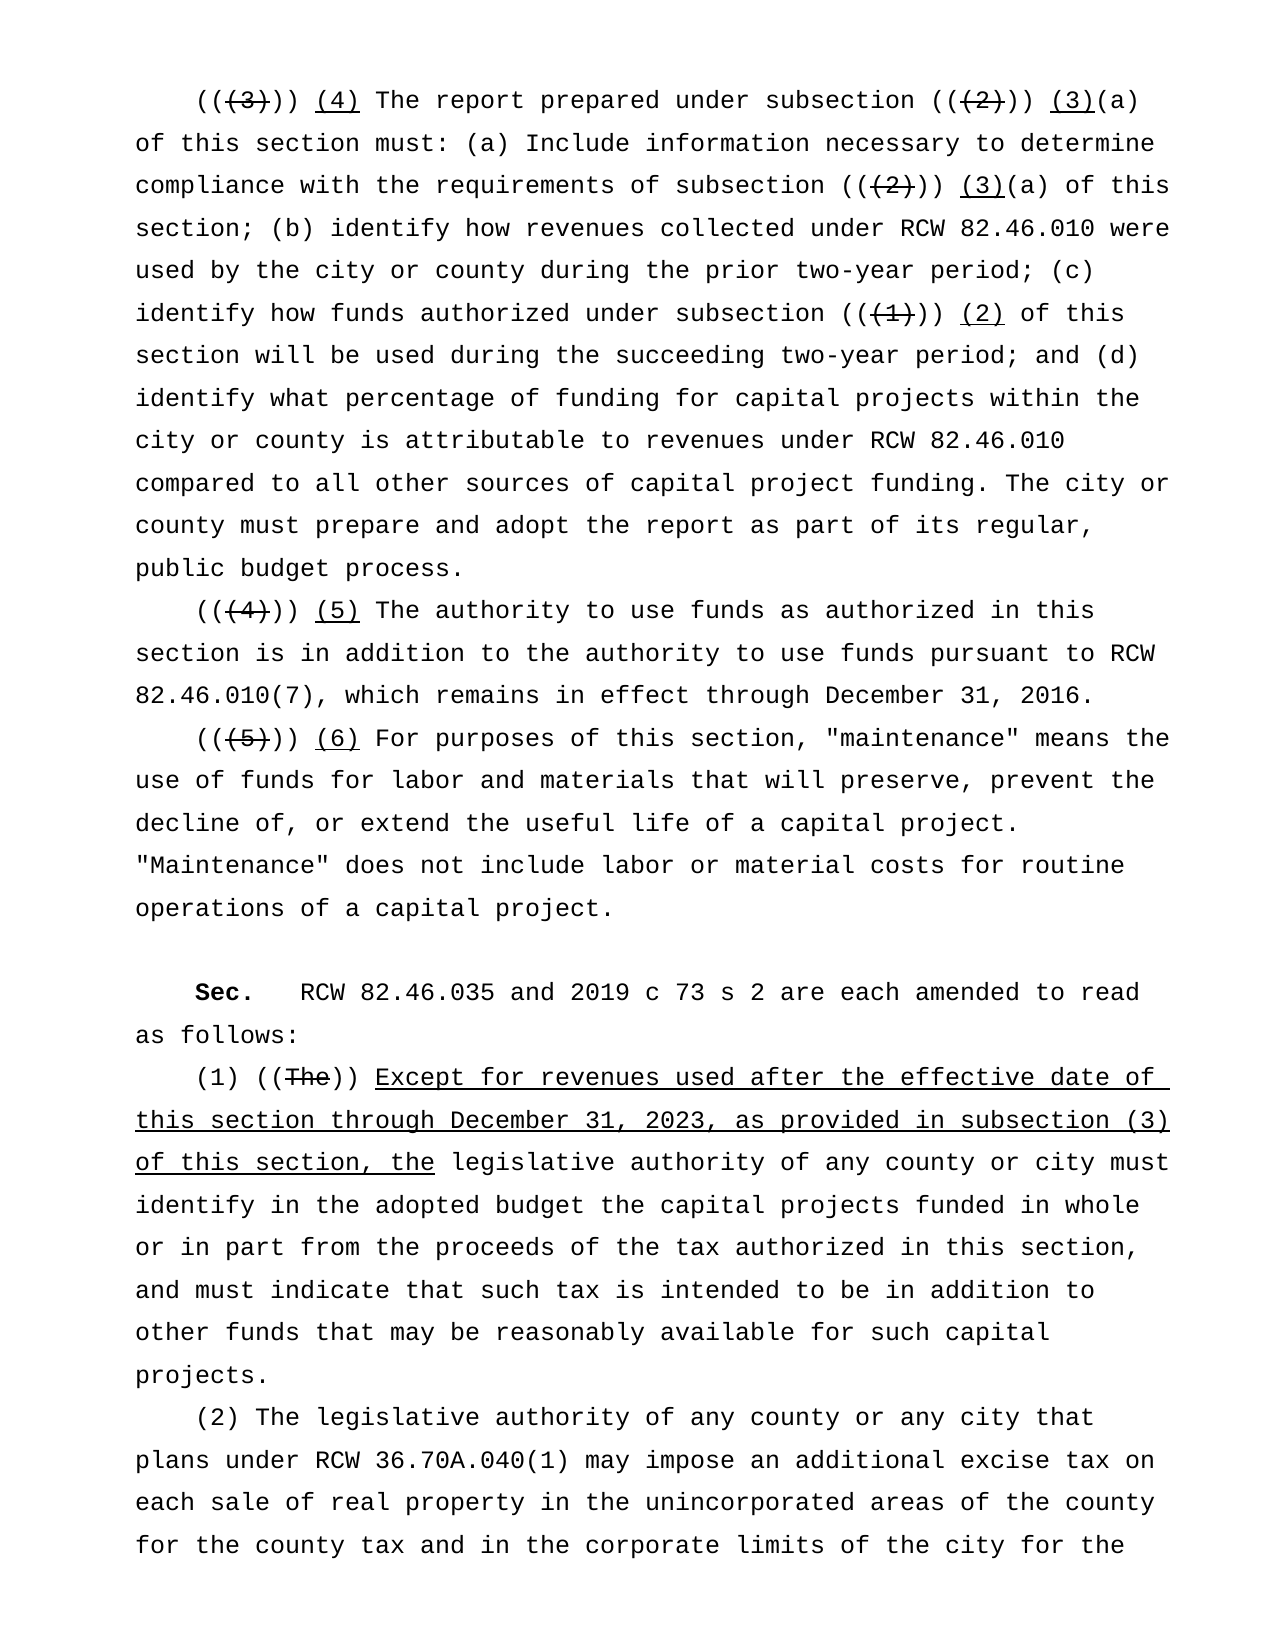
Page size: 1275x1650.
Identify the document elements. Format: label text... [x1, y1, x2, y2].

text (1) ((The)) Except for revenues used after the effective date of this section through December 31, 2023, as provided in subsection (3) of this section, the legislative authority of any county or city must identify in the adopted budget the capital projects funded in whole or in part from the proceeds of the tax authorized in this section, and must indicate that such tax is intended to be in addition to other funds that may be reasonably available for such capital projects. [135, 1052, 1170, 1130]
text (((4))) (5) The authority to use funds as authorized in this section is in addition to the authority to use funds pursuant to RCW 82.46.010(7), which remains in effect through December 31, 2016. [135, 585, 1170, 712]
text (1) ((The)) Except for revenues used after the effective date of this section through December 31, 2023, as provided in subsection (3) of this section, the legislative authority of any county or city must identify in the adopted budget the capital projects funded in whole or in part from the proceeds of the tax authorized in this section, and must indicate that such tax is intended to be in addition to other funds that may be reasonably available for such capital projects. [135, 1132, 1170, 1392]
text (((3))) (4) The report prepared under subsection (((2))) (3)(a) of this section must: (a) Include information necessary to determine compliance with the requirements of subsection (((2))) (3)(a) of this section; (b) identify how revenues collected under RCW 82.46.010 were used by the city or county during the prior two-year period; (c) identify how funds authorized under subsection (((1))) (2) of this section will be used during the succeeding two-year period; and (d) identify what percentage of funding for capital projects within the city or county is attributable to revenues under RCW 82.46.010 compared to all other sources of capital project funding. The city or county must prepare and adopt the report as part of its regular, public budget process. [135, 75, 1170, 585]
text Sec. RCW 82.46.035 and 2019 c 73 s 2 are each amended to read as follows: [135, 967, 1170, 1052]
text (((5))) (6) For purposes of this section, "maintenance" means the use of funds for labor and materials that will preserve, prevent the decline of, or extend the useful life of a capital project. "Maintenance" does not include labor or material costs for routine operations of a capital project. [135, 712, 1170, 925]
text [135, 1392, 1170, 1562]
